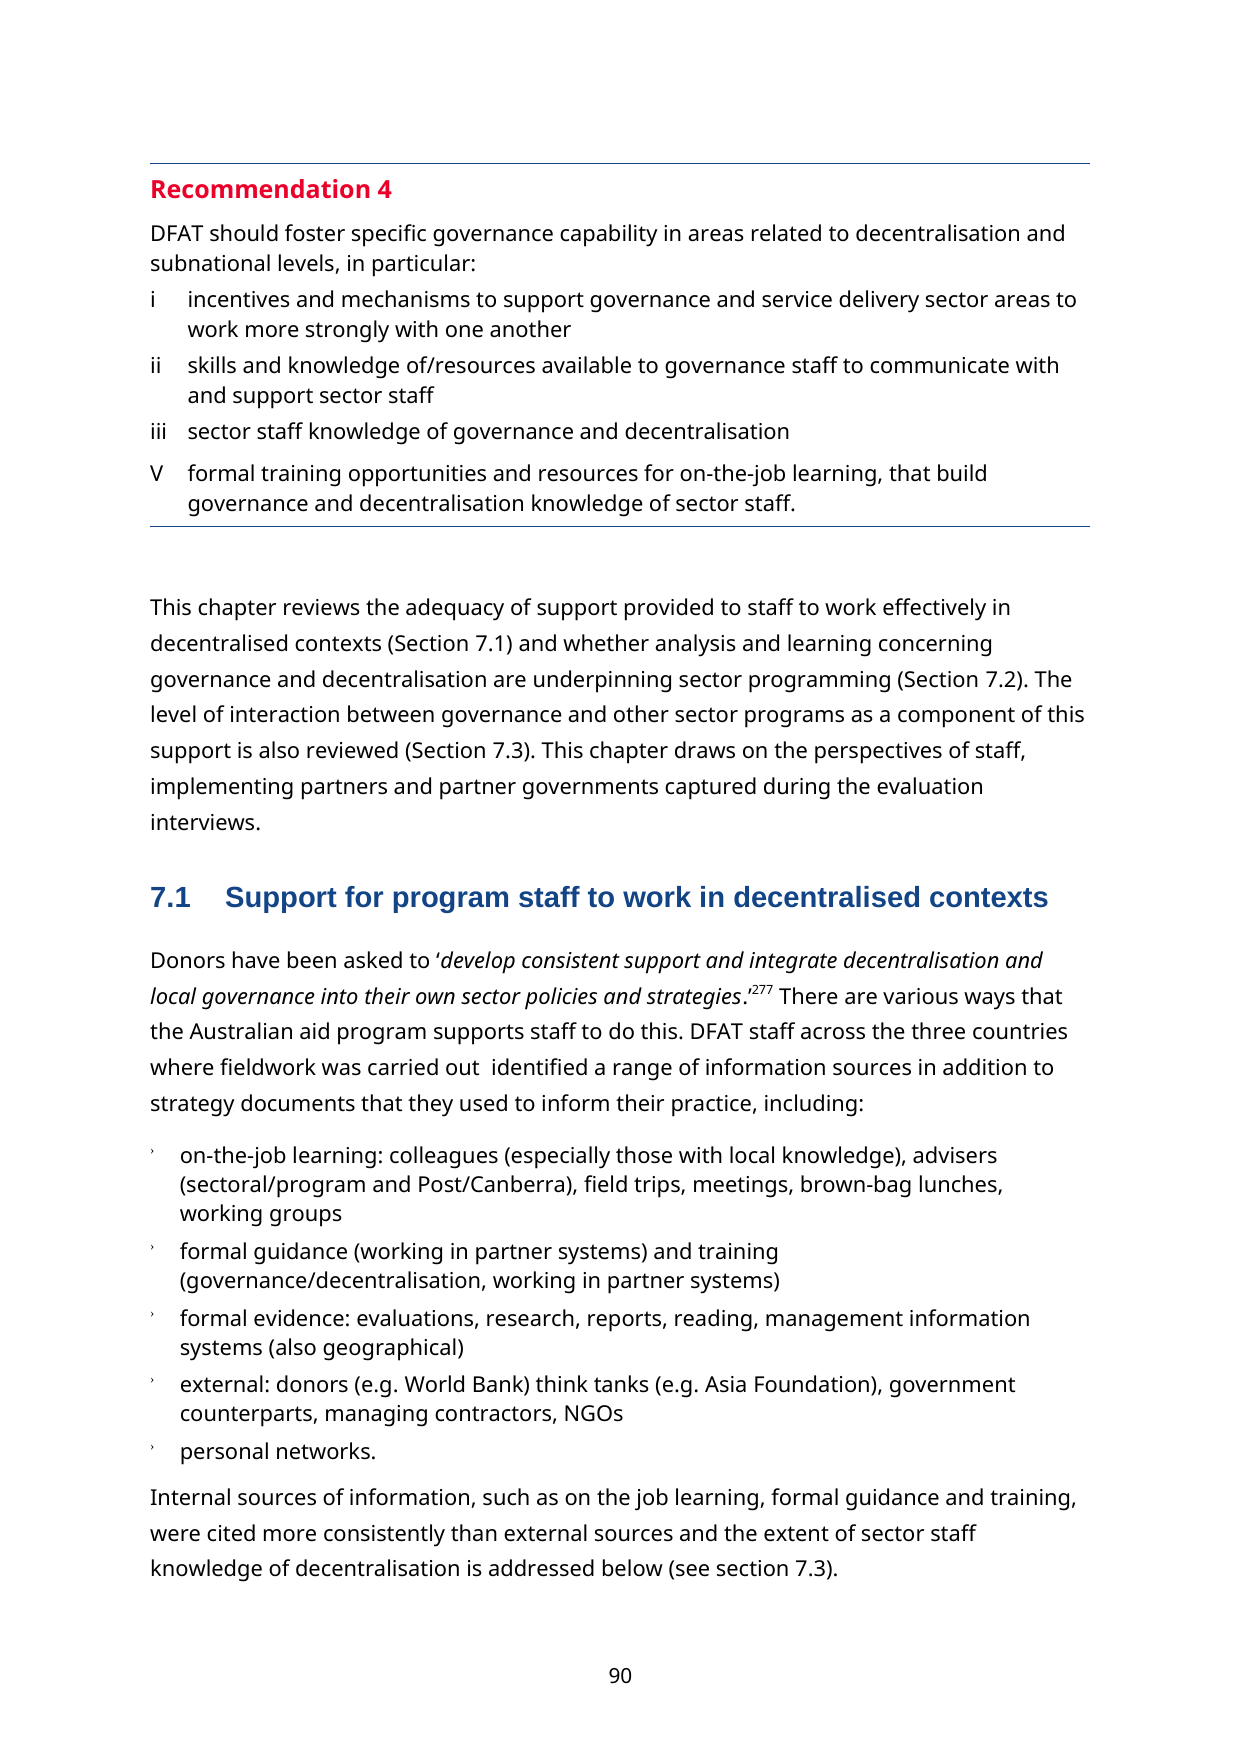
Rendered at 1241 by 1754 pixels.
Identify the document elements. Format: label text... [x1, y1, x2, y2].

text external: donors (e.g. World Bank) think tanks (e.g. Asia Foundation), government counterparts, managing contractors, NGOs [150, 1369, 1090, 1428]
text Donors have been asked to ‘develop consistent support and integrate decentralisation and local governance into their own sector policies and strategies.’ There are various ways that the Australian aid program supports staff to do this. DFAT staff across the three countries where fieldwork was carried out identified a range of information sources in addition to strategy documents that they used to inform their practice, including: [150, 945, 1090, 1118]
text i incentives and mechanisms to support governance and service delivery sector areas to work more strongly with one another [150, 275, 1090, 341]
text V formal training opportunities and resources for on-the-job learning, that build governance and decentralisation knowledge of sector staff. [150, 449, 1090, 526]
text Recommendation 4 [150, 164, 1090, 206]
text personal networks. [150, 1436, 1090, 1465]
subtitle 7.1 Support for program staff to work in decentralised contexts [150, 880, 1090, 913]
text iii sector staff knowledge of governance and decentralisation [150, 407, 1090, 446]
text DFAT should foster specific governance capability in areas related to decentralisation and subnational levels, in particular: [150, 209, 1090, 275]
text This chapter reviews the adequacy of support provided to staff to work effectively in decentralised contexts (Section 7.1) and whether analysis and learning concerning governance and decentralisation are underpinning sector programming (Section 7.2). The level of interaction between governance and other sector programs as a component of this support is also reviewed (Section 7.3). This chapter draws on the perspectives of staff, implementing partners and partner governments captured during the evaluation interviews. [150, 592, 1090, 836]
text ii skills and knowledge of/resources available to governance staff to communicate with and support sector staff [150, 341, 1090, 407]
text formal guidance (working in partner systems) and training (governance/decentralisation, working in partner systems) [150, 1236, 1090, 1294]
text Internal sources of information, such as on the job learning, formal guidance and training, were cited more consistently than external sources and the extent of sector staff knowledge of decentralisation is addressed below (see section 7.3). [150, 1482, 1090, 1583]
text formal evidence: evaluations, research, reports, reading, management information systems (also geographical) [150, 1303, 1090, 1361]
text on-the-job learning: colleagues (especially those with local knowledge), advisers (sectoral/program and Post/Canberra), field trips, meetings, brown-bag lunches, working groups [150, 1140, 1090, 1228]
